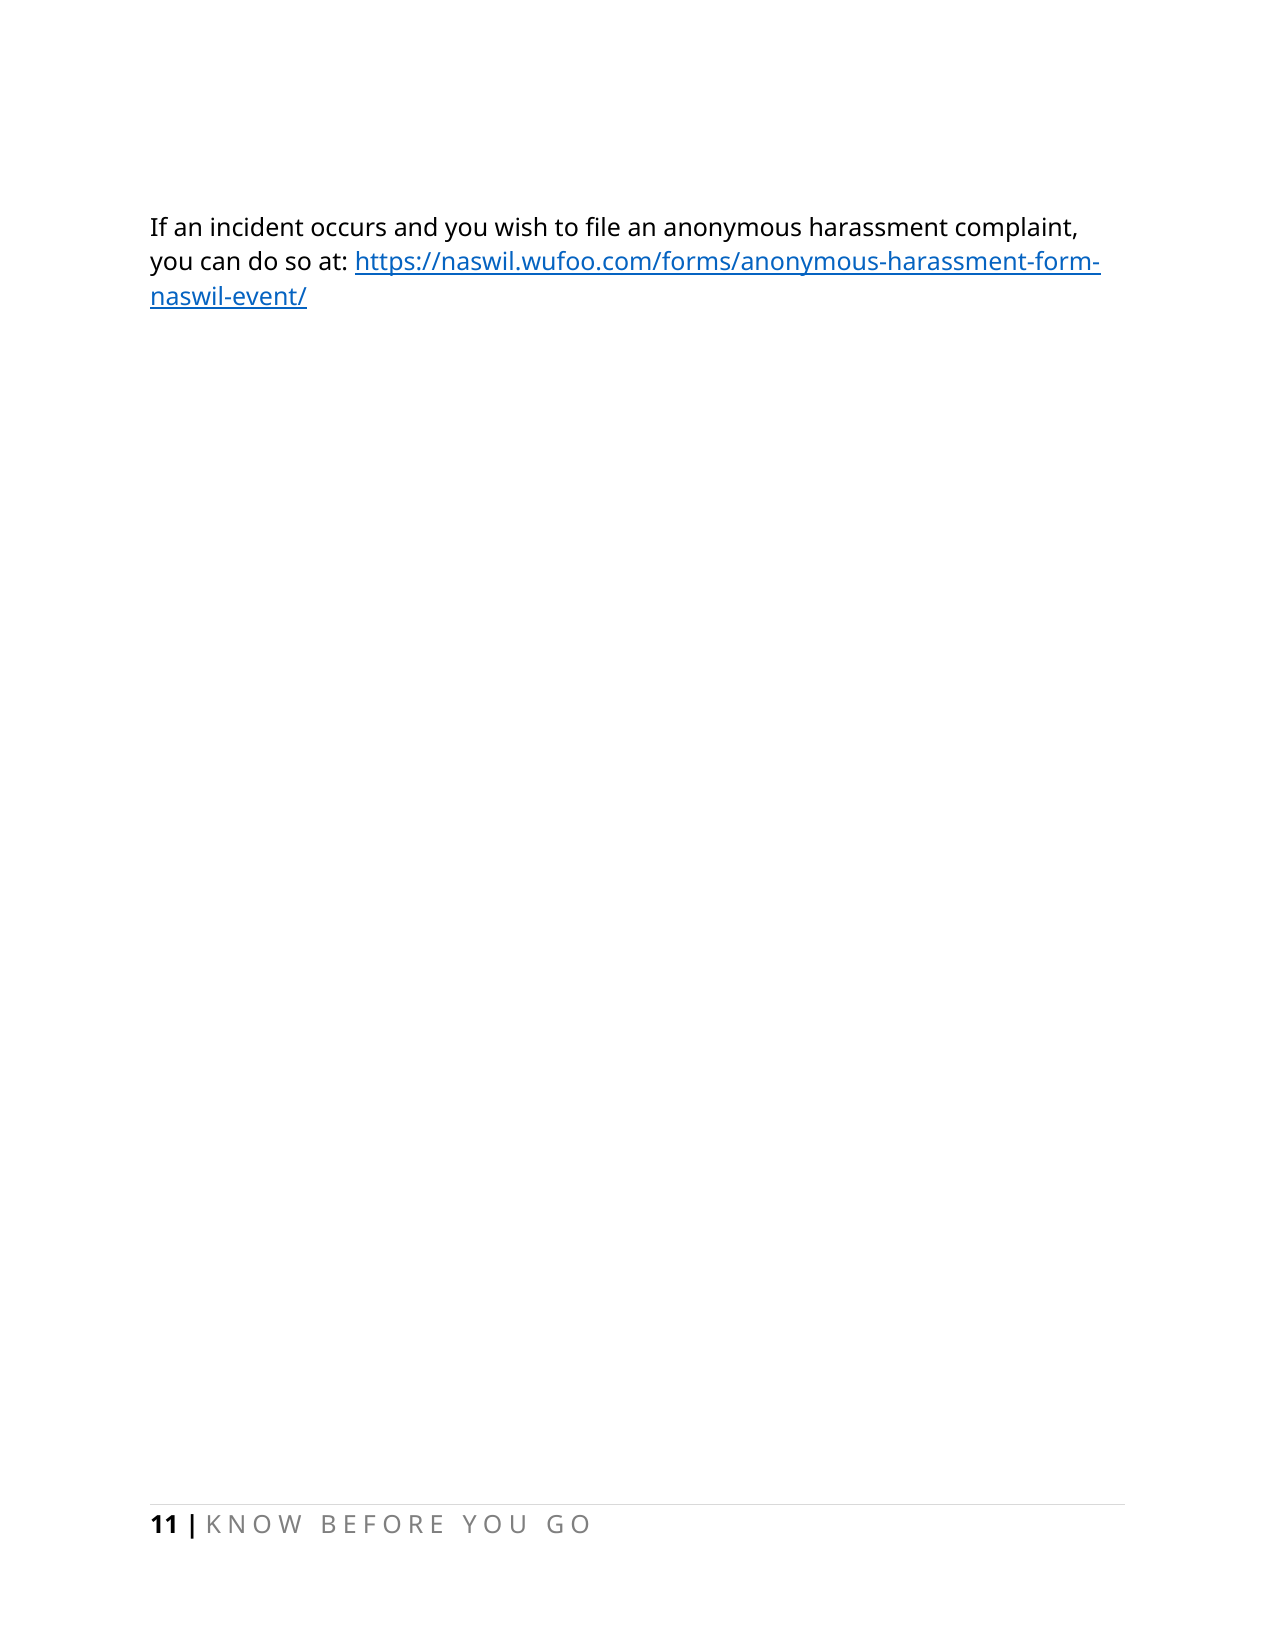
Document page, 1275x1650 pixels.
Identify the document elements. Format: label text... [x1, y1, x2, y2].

text If an incident occurs and you wish to file an anonymous harassment complaint, you can do so at: https://naswil.wufoo.com/forms/anonymous-harassment-form-naswil-event/ [150, 210, 1125, 312]
